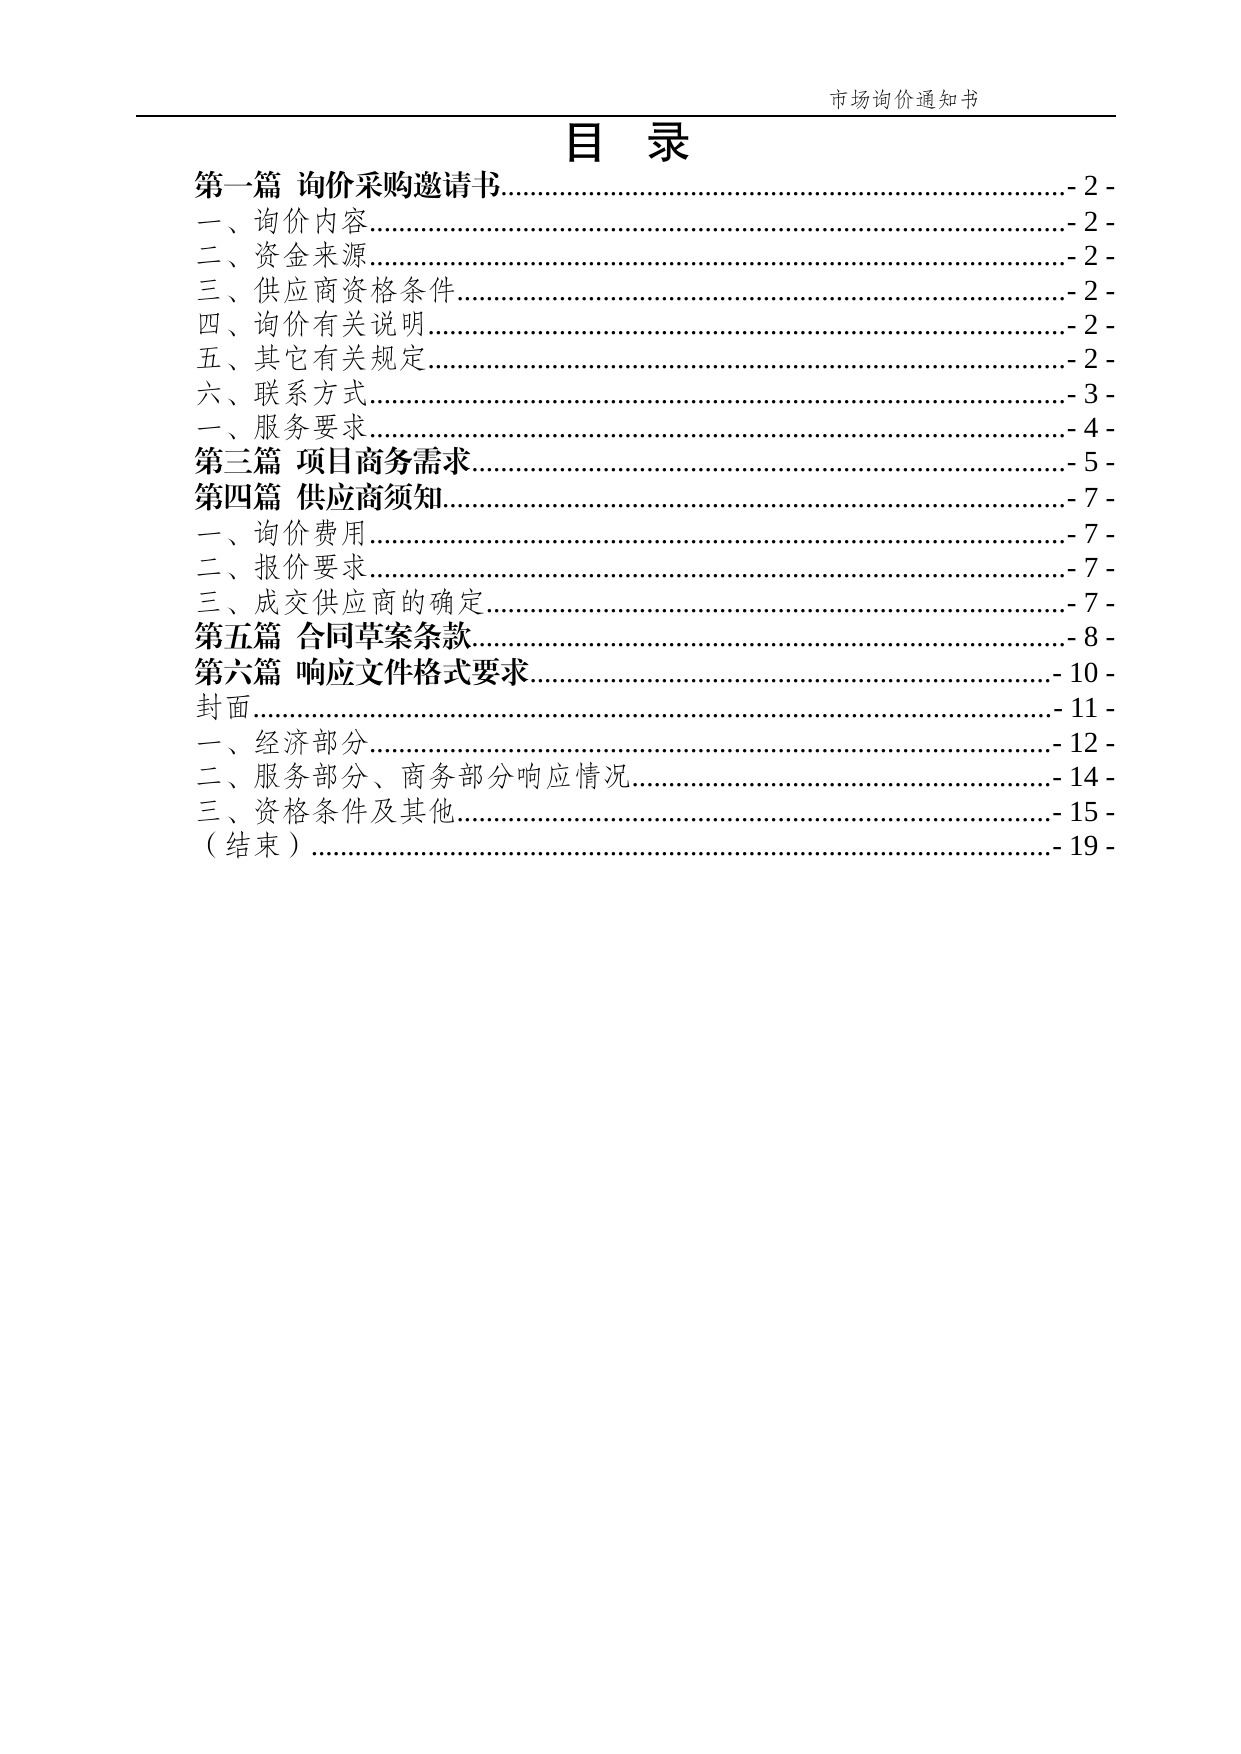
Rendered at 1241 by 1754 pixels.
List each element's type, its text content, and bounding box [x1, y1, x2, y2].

text 三、资格条件及其他 - 15 - [194, 794, 1116, 828]
text 第六篇 响应文件格式要求 - 10 - [194, 655, 1116, 691]
text 第一篇 询价采购邀请书 - 2 - [194, 168, 1116, 204]
text 二、报价要求 - 7 - [194, 550, 1116, 585]
text 一、服务要求 - 4 - [194, 410, 1116, 444]
text 三、供应商资格条件 - 2 - [194, 273, 1116, 307]
text 一、询价费用 - 7 - [194, 516, 1116, 550]
text 四、询价有关说明 - 2 - [194, 307, 1116, 341]
text 二、服务部分、商务部分响应情况 - 14 - [194, 759, 1116, 794]
text 封面 - 11 - [194, 691, 1116, 725]
text 五、其它有关规定 - 2 - [194, 341, 1116, 376]
text 二、资金来源 - 2 - [194, 238, 1116, 273]
text 六、联系方式 - 3 - [194, 376, 1116, 410]
text 第五篇 合同草案条款 - 8 - [194, 619, 1116, 655]
text 一、经济部分 - 12 - [194, 725, 1116, 759]
text 目 录 [136, 118, 1116, 168]
text 第三篇 项目商务需求 - 5 - [194, 444, 1116, 480]
text 三、成交供应商的确定 - 7 - [194, 585, 1116, 619]
text 一、询价内容 - 2 - [194, 204, 1116, 238]
text 第四篇 供应商须知 - 7 - [194, 480, 1116, 516]
text （结束） - 19 - [194, 828, 1116, 862]
